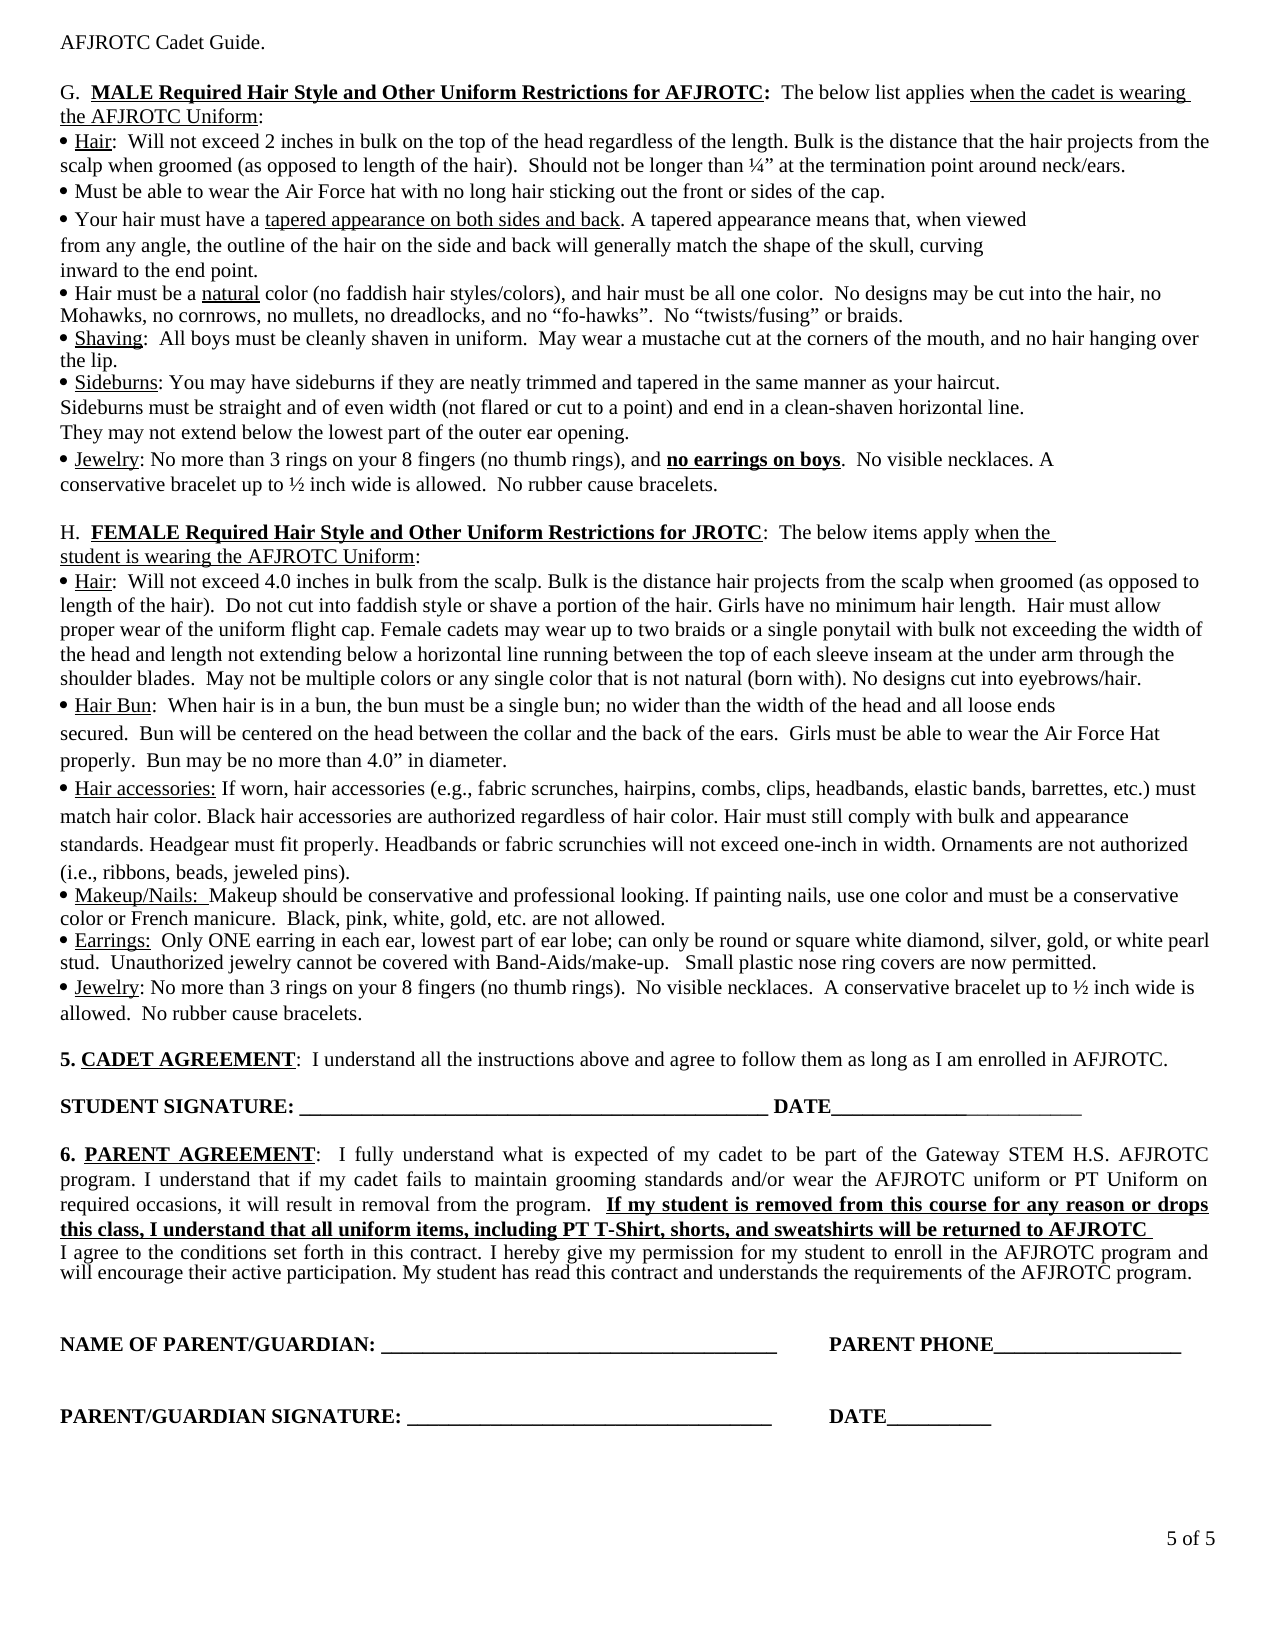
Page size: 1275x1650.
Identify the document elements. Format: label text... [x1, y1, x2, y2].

text  Makeup/Nails: Makeup should be conservative and professional looking. If painting nails, use one color and must be a conservative color or French manicure. Black, pink, white, gold, etc. are not allowed. [60, 885, 1215, 929]
text  Your hair must have a tapered appearance on both sides and back. A tapered appearance means that, when viewed [60, 204, 1215, 232]
text STUDENT SIGNATURE: _____________________________________________ DATE________________________ [60, 1094, 1215, 1118]
text G. MALE Required Hair Style and Other Uniform Restrictions for AFJROTC: The below list applies when the cadet is wearing the AFJROTC Uniform: [60, 80, 1215, 128]
text PARENT/GUARDIAN SIGNATURE: ___________________________________ DATE__________ [60, 1404, 1215, 1428]
text  Hair must be a natural color (no faddish hair styles/colors), and hair must be all one color. No designs may be cut into the hair, no Mohawks, no cornrows, no mullets, no dreadlocks, and no “fo-hawks”. No “twists/fusing” or braids. [60, 282, 1215, 327]
text I agree to the conditions set forth in this contract. I hereby give my permission for my student to enroll in the AFJROTC program and will encourage their active participation. My student has read this contract and understands the requirements of the AFJROTC program. [60, 1242, 1210, 1284]
text  Must be able to wear the Air Force hat with no long hair sticking out the front or sides of the cap. [60, 177, 1215, 204]
text They may not extend below the lowest part of the outer ear opening. [60, 419, 1215, 444]
text Sideburns must be straight and of even width (not flared or cut to a point) and end in a clean-shaven horizontal line. [60, 394, 1215, 419]
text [60, 30, 1215, 54]
text  Hair: Will not exceed 2 inches in bulk on the top of the head regardless of the length. Bulk is the distance that the hair projects from the scalp when groomed (as opposed to length of the hair). Should not be longer than ¼” at the termination point around neck/ears. [60, 128, 1215, 177]
text student is wearing the AFJROTC Uniform: [60, 544, 1215, 568]
text  Hair accessories: If worn, hair accessories (e.g., fabric scrunches, hairpins, combs, clips, headbands, elastic bands, barrettes, etc.) must match hair color. Black hair accessories are authorized regardless of hair color. Hair must still comply with bulk and appearance standards. Headgear must fit properly. Headbands or fabric scrunchies will not exceed one-inch in width. Ornaments are not authorized (i.e., ribbons, beads, jeweled pins). [60, 773, 1215, 885]
text  Jewelry: No more than 3 rings on your 8 fingers (no thumb rings), and no earrings on boys. No visible necklaces. A [60, 444, 1215, 472]
text  Hair: Will not exceed 4.0 inches in bulk from the scalp. Bulk is the distance hair projects from the scalp when groomed (as opposed to length of the hair). Do not cut into faddish style or shave a portion of the hair. Girls have no minimum hair length. Hair must allow proper wear of the uniform flight cap. Female cadets may wear up to two braids or a single ponytail with bulk not exceeding the width of the head and length not extending below a horizontal line running between the top of each sleeve inseam at the under arm through the shoulder blades. May not be multiple colors or any single color that is not natural (born with). No designs cut into eyebrows/hair. [60, 569, 1215, 690]
text  Earrings: Only ONE earring in each ear, lowest part of ear lobe; can only be round or square white diamond, silver, gold, or white pearl stud. Unauthorized jewelry cannot be covered with Band-Aids/make-up. Small plastic nose ring covers are now permitted. [60, 929, 1215, 974]
text 6. PARENT AGREEMENT: I fully understand what is expected of my cadet to be part of the Gateway STEM H.S. AFJROTC program. I understand that if my cadet fails to maintain grooming standards and/or wear the AFJROTC uniform or PT Uniform on required occasions, it will result in removal from the program. If my student is removed from this course for any reason or drops this class, I understand that all uniform items, including PT T-Shirt, shorts, and sweatshirts will be returned to AFJROTC [60, 1142, 1210, 1241]
text from any angle, the outline of the hair on the side and back will generally match the shape of the skull, curving [60, 232, 1215, 258]
text  Hair Bun: When hair is in a bun, the bun must be a single bun; no wider than the width of the head and all loose ends secured. Bun will be centered on the head between the collar and the back of the ears. Girls must be able to wear the Air Force Hat properly. Bun may be no more than 4.0” in diameter. [60, 690, 1215, 773]
text conservative bracelet up to ½ inch wide is allowed. No rubber cause bracelets. [60, 472, 1215, 496]
text  Shaving: All boys must be cleanly shaven in uniform. May wear a mustache cut at the corners of the mouth, and no hair hanging over the lip. [60, 327, 1215, 372]
text 5. CADET AGREEMENT: I understand all the instructions above and agree to follow them as long as I am enrolled in AFJROTC. [60, 1049, 1215, 1070]
text  Sideburns: You may have sideburns if they are neatly trimmed and tapered in the same manner as your haircut. [60, 372, 1215, 394]
text NAME OF PARENT/GUARDIAN: ______________________________________ PARENT PHONE__________________ [60, 1332, 1215, 1356]
text H. FEMALE Required Hair Style and Other Uniform Restrictions for JROTC: The below items apply when the [60, 520, 1215, 544]
text inward to the end point. [60, 258, 1215, 282]
text  Jewelry: No more than 3 rings on your 8 fingers (no thumb rings). No visible necklaces. A conservative bracelet up to ½ inch wide is allowed. No rubber cause bracelets. [60, 974, 1215, 1025]
